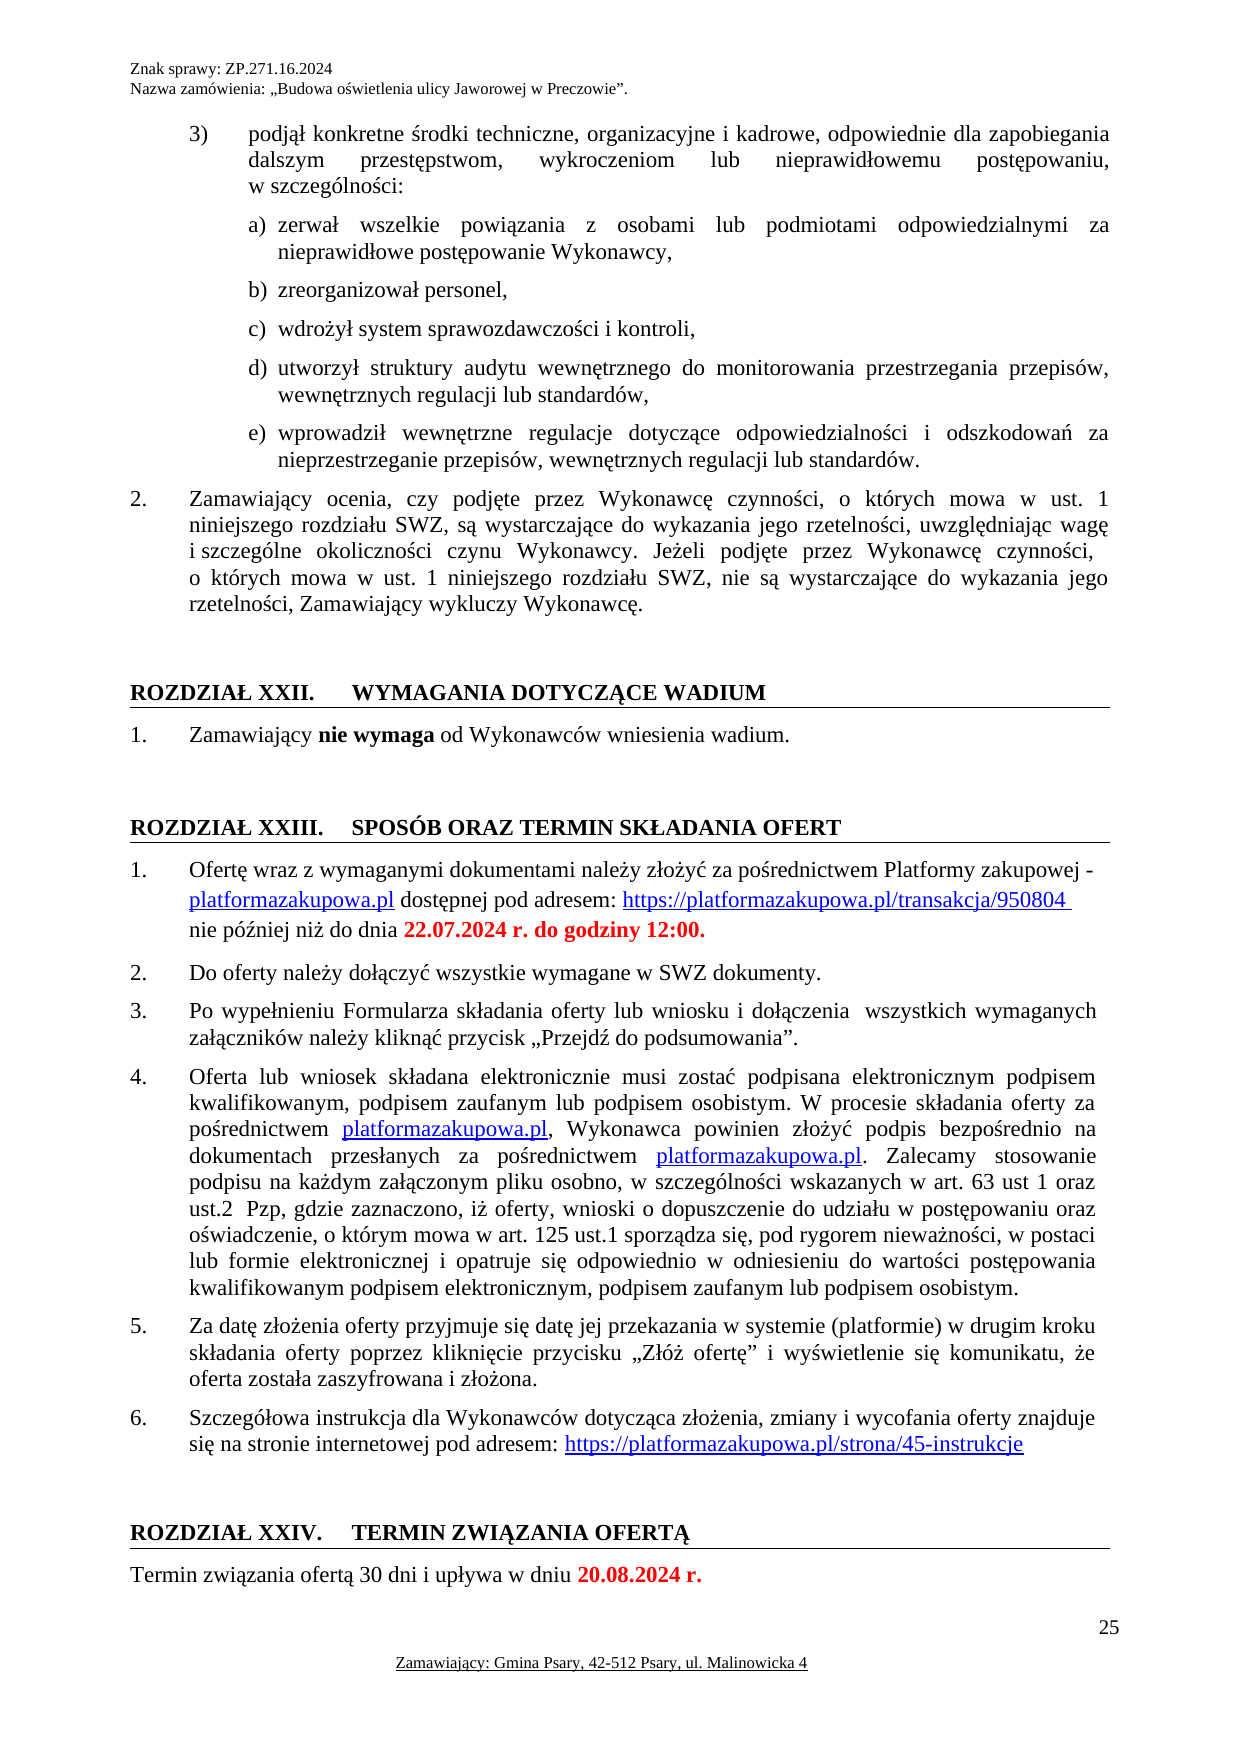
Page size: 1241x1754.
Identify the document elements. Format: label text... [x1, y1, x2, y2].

text ROZDZIAŁ XXII. WYMAGANIA DOTYCZĄCE WADIUM [130, 679, 1110, 707]
list Do oferty należy dołączyć wszystkie wymagane w SWZ dokumenty. [130, 959, 1097, 985]
list Zamawiający nie wymaga od Wykonawców wniesienia wadium. [130, 721, 1110, 747]
list Ofertę wraz z wymaganymi dokumentami należy złożyć za pośrednictwem Platformy zakupowej - platformazakupowa.pl dostępnej pod adresem: https://platformazakupowa.pl/transakcja/950804 [130, 856, 1097, 912]
text ROZDZIAŁ XXIV. TERMIN ZWIĄZANIA OFERTĄ [130, 1519, 1110, 1548]
list Po wypełnieniu Formularza składania oferty lub wniosku i dołączenia wszystkich wymaganych załączników należy kliknąć przycisk „Przejdź do podsumowania”. [130, 998, 1097, 1050]
list wdrożył system sprawozdawczości i kontroli, [248, 315, 1110, 342]
list Szczegółowa instrukcja dla Wykonawców dotycząca złożenia, zmiany i wycofania oferty znajduje się na stronie internetowej pod adresem: https://platformazakupowa.pl/strona/45-instrukcje [130, 1404, 1097, 1457]
text ROZDZIAŁ XXIII. SPOSÓB ORAZ TERMIN SKŁADANIA OFERT [130, 814, 1110, 842]
list Za datę złożenia oferty przyjmuje się datę jej przekazania w systemie (platformie) w drugim kroku składania oferty poprzez kliknięcie przycisku „Złóż ofertę” i wyświetlenie się komunikatu, że oferta została zaszyfrowana i złożona. [130, 1312, 1097, 1392]
list Zamawiający ocenia, czy podjęte przez Wykonawcę czynności, o których mowa w ust. 1 niniejszego rozdziału SWZ, są wystarczające do wykazania jego rzetelności, uwzględniając wagę i szczególne okoliczności czynu Wykonawcy. Jeżeli podjęte przez Wykonawcę czynności, o których mowa w ust. 1 niniejszego rozdziału SWZ, nie są wystarczające do wykazania jego rzetelności, Zamawiający wykluczy Wykonawcę. [130, 485, 1110, 616]
list utworzył struktury audytu wewnętrznego do monitorowania przestrzegania przepisów, wewnętrznych regulacji lub standardów, [248, 354, 1110, 407]
list Oferta lub wniosek składana elektronicznie musi zostać podpisana elektronicznym podpisem kwalifikowanym, podpisem zaufanym lub podpisem osobistym. W procesie składania oferty za pośrednictwem platformazakupowa.pl, Wykonawca powinien złożyć podpis bezpośrednio na dokumentach przesłanych za pośrednictwem platformazakupowa.pl. Zalecamy stosowanie podpisu na każdym załączonym pliku osobno, w szczególności wskazanych w art. 63 ust 1 oraz ust.2 Pzp, gdzie zaznaczono, iż oferty, wnioski o dopuszczenie do udziału w postępowaniu oraz oświadczenie, o którym mowa w art. 125 ust.1 sporządza się, pod rygorem nieważności, w postaci lub formie elektronicznej i opatruje się odpowiednio w odniesieniu do wartości postępowania kwalifikowanym podpisem elektronicznym, podpisem zaufanym lub podpisem osobistym. [130, 1063, 1097, 1300]
list zerwał wszelkie powiązania z osobami lub podmiotami odpowiedzialnymi za nieprawidłowe postępowanie Wykonawcy, [248, 211, 1110, 264]
list zreorganizował personel, [248, 277, 1110, 303]
text nie później niż do dnia 22.07.2024 r. do godziny 12:00. [189, 916, 1097, 942]
list podjął konkretne środki techniczne, organizacyjne i kadrowe, odpowiednie dla zapobiegania dalszym przestępstwom, wykroczeniom lub nieprawidłowemu postępowaniu, w szczególności: [189, 120, 1110, 199]
list wprowadził wewnętrzne regulacje dotyczące odpowiedzialności i odszkodowań za nieprzestrzeganie przepisów, wewnętrznych regulacji lub standardów. [248, 419, 1110, 472]
text Termin związania ofertą 30 dni i upływa w dniu 20.08.2024 r. [130, 1561, 1110, 1588]
